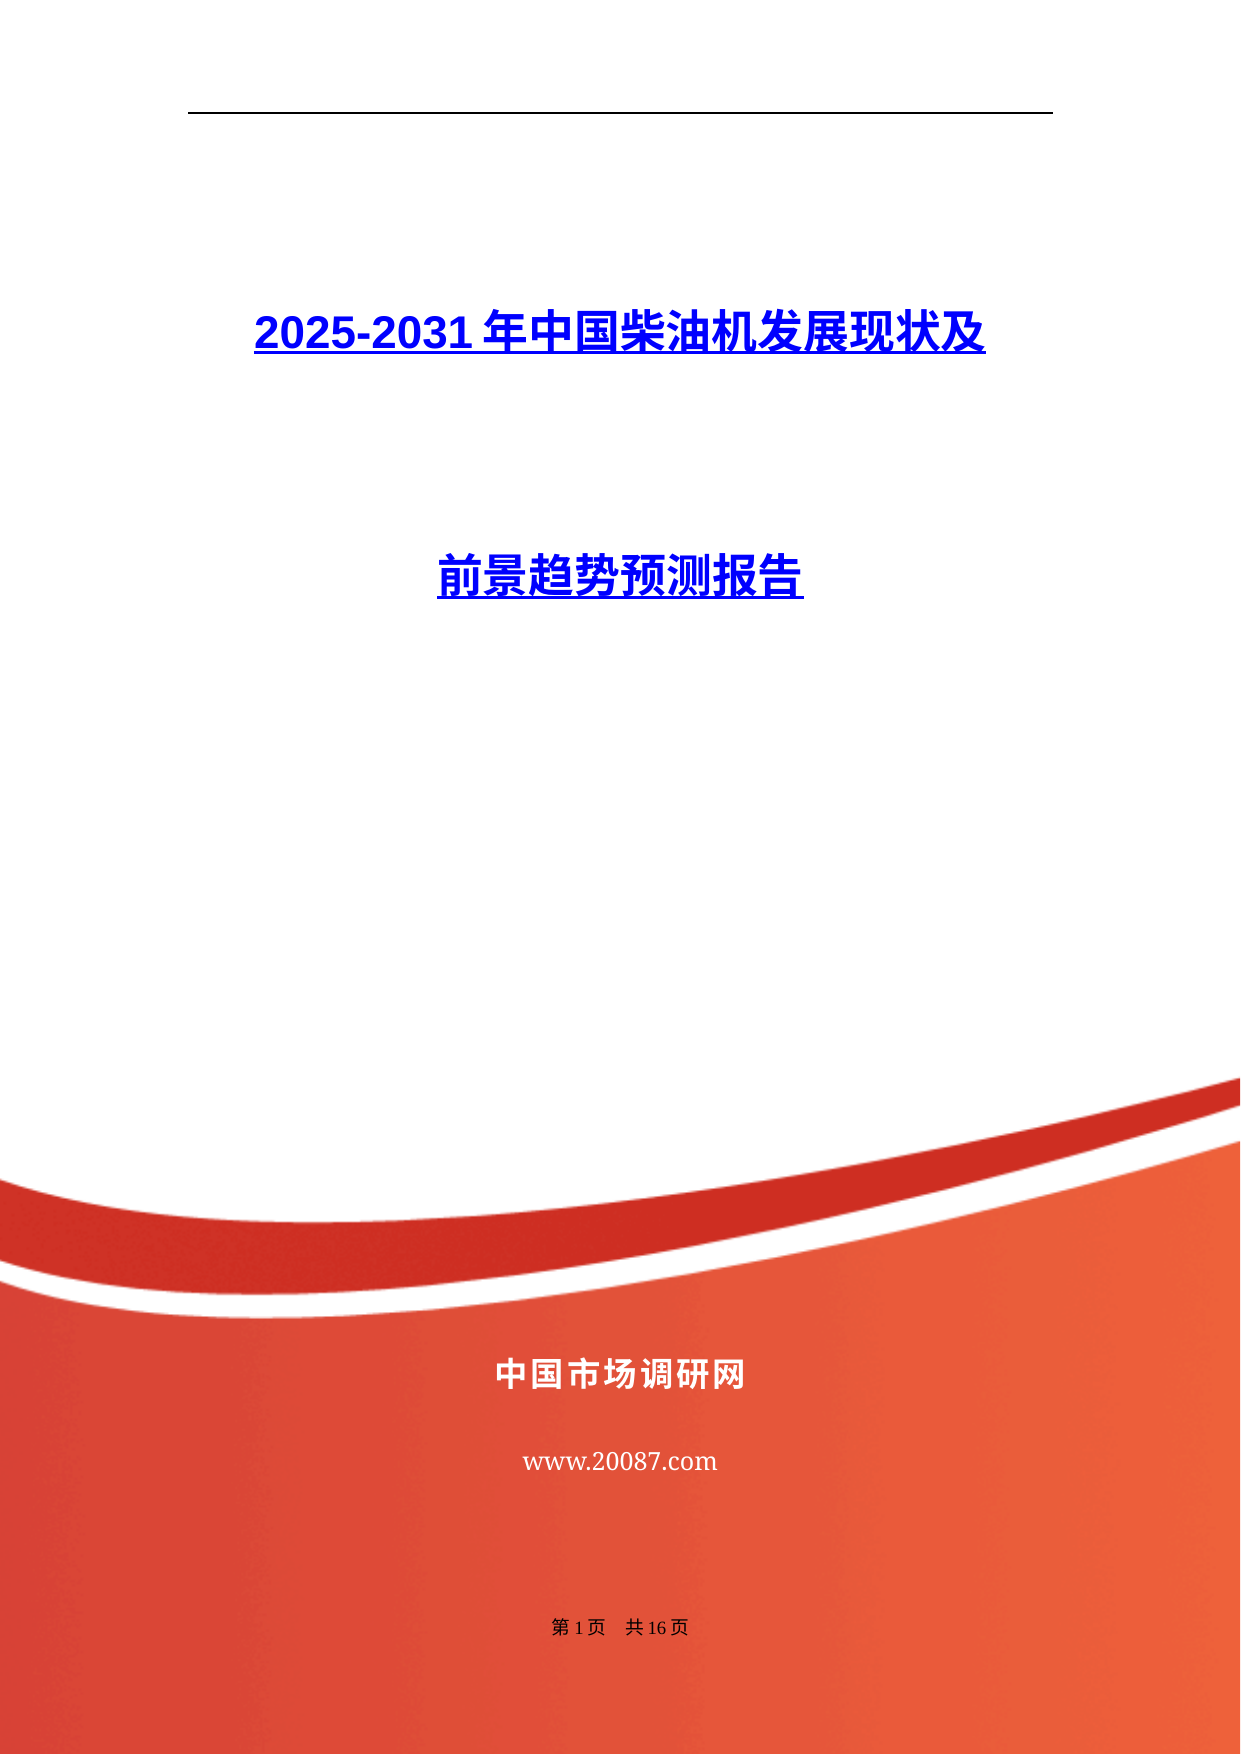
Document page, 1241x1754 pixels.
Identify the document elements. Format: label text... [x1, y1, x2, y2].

table_header 2025-2031年中国柴油机发展现状及前景趋势预测报告 [188, 207, 1053, 773]
text www.20087.com [187, 1428, 1053, 1493]
picture [0, 1006, 1241, 1754]
subtitle 中国市场调研网 [187, 1339, 1053, 1404]
